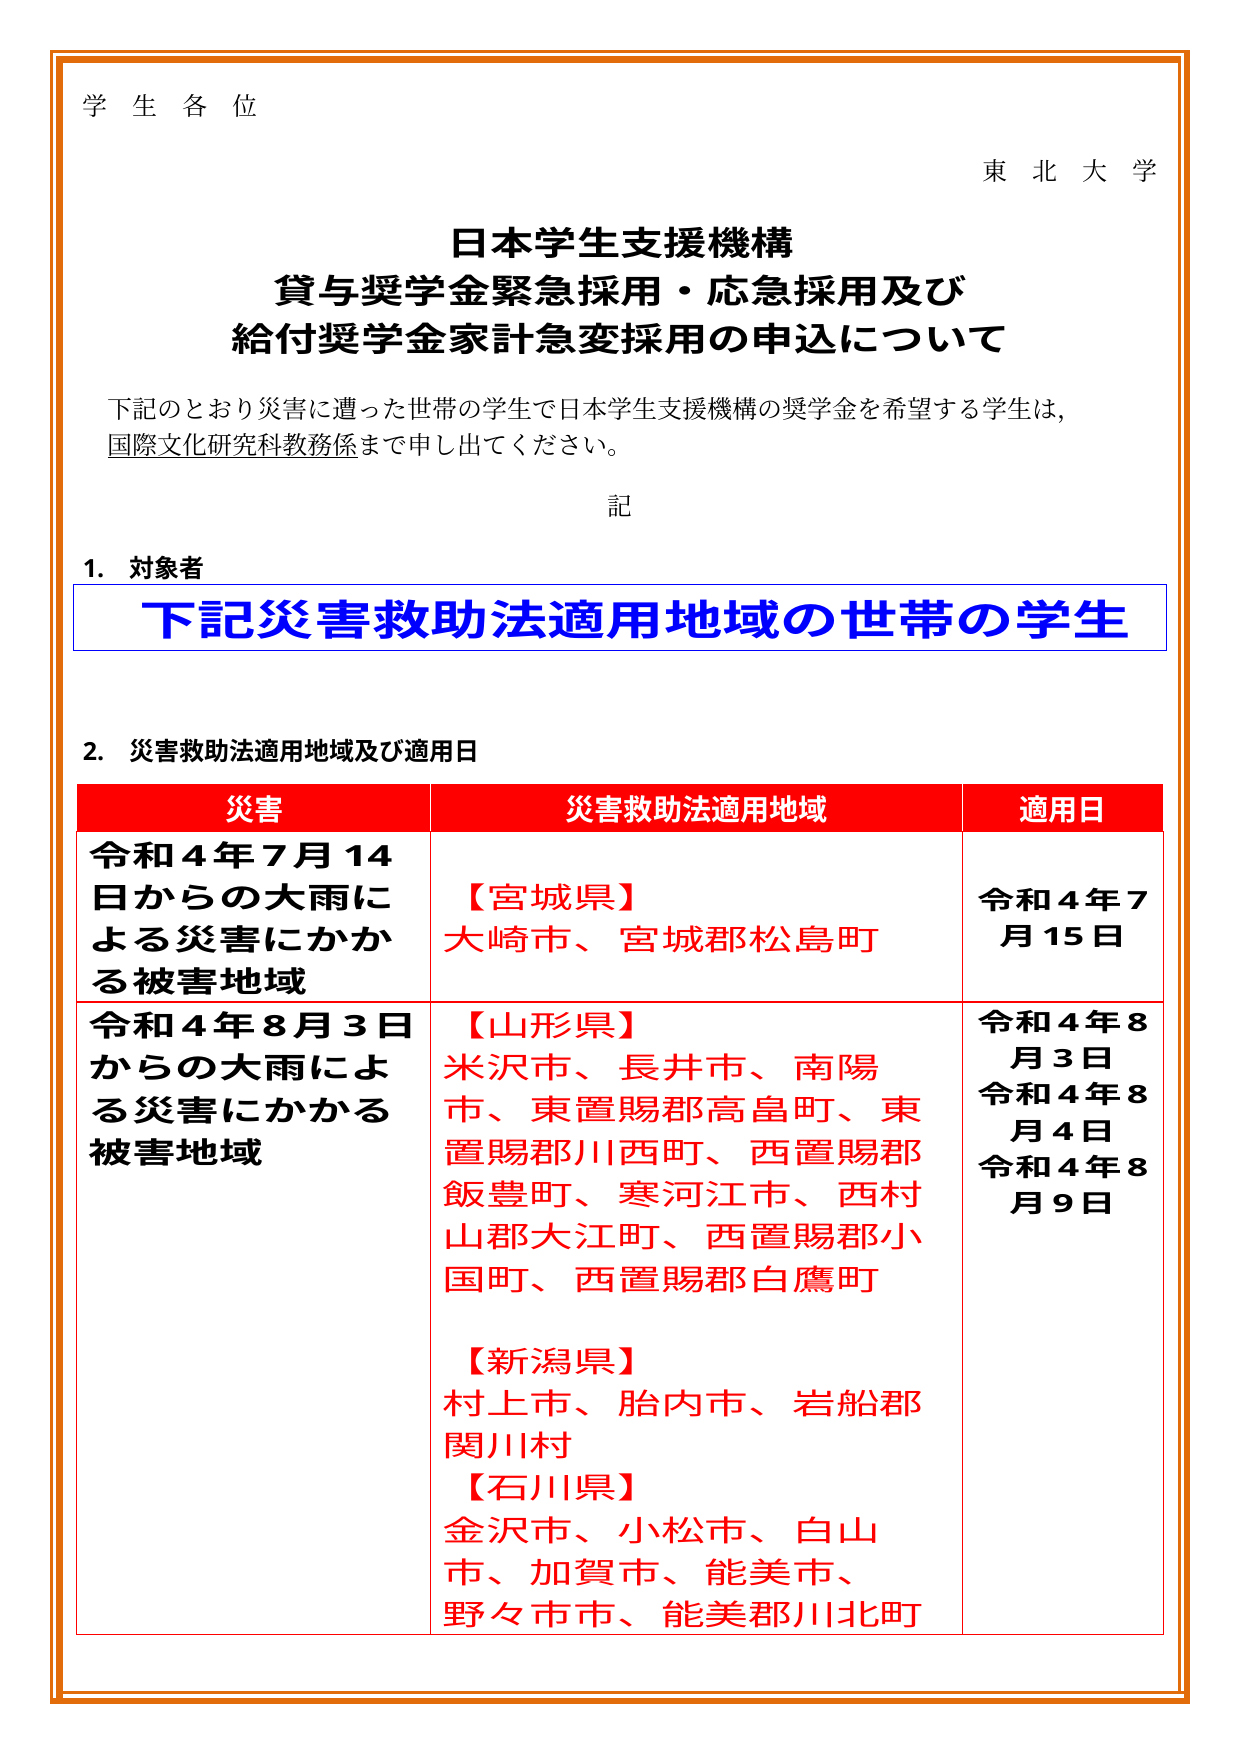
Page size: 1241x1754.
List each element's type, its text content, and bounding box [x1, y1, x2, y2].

text 2. 災害救助法適用地域及び適用日 [83, 717, 1157, 782]
table_cell 【宮城県】 大崎市、宮城郡松島町 [431, 832, 962, 1001]
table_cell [963, 1003, 1163, 1634]
text 給付奨学金家計急変採用の申込について [83, 313, 1157, 361]
text 学 生 各 位 [83, 87, 1157, 123]
text 1. 対象者 [83, 548, 1157, 584]
table_header 災害 [77, 784, 430, 831]
text 貸与奨学金緊急採用・応急採用及び [83, 264, 1157, 313]
text 日本学生支援機構 [83, 216, 1157, 264]
text 下記災害救助法適用地域の世帯の学生 [74, 585, 1166, 650]
table_cell 令和4年7月15日 [963, 832, 1163, 1001]
table_cell 令和4年7月14日からの大雨による災害にかかる被害地域 [77, 832, 430, 1001]
table_header 災害救助法適用地域 [431, 784, 962, 831]
text 下記のとおり災害に遭った世帯の学生で日本学生支援機構の奨学金を希望する学生は， [83, 390, 1157, 426]
text 記 [83, 487, 1157, 523]
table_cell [77, 1003, 430, 1634]
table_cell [431, 1003, 962, 1634]
text 国際文化研究科教務係まで申し出てください。 [83, 426, 1157, 462]
table_header 適用日 [963, 784, 1163, 831]
text 東 北 大 学 [83, 152, 1157, 188]
